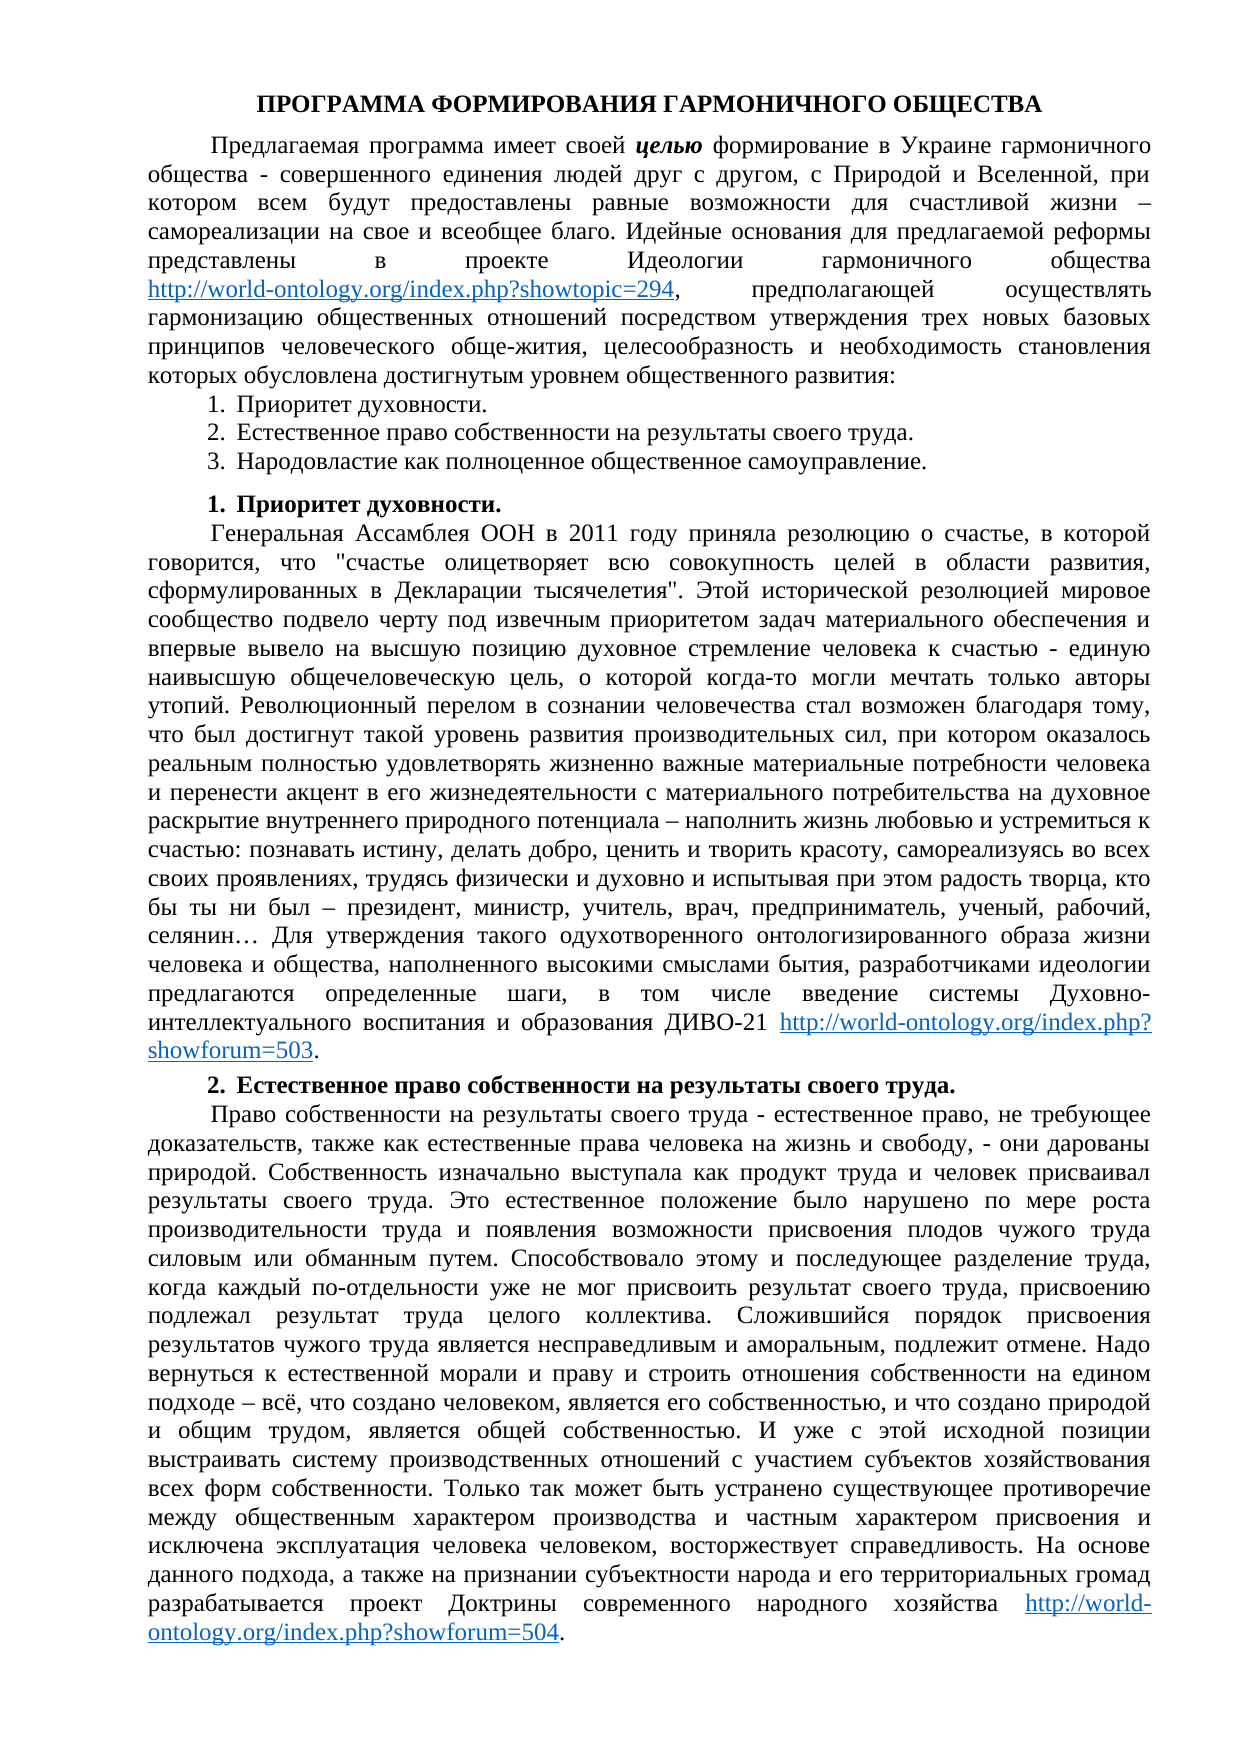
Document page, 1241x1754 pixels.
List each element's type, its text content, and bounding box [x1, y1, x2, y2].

text программа формирования гармоничного общества [148, 89, 1152, 117]
text Генеральная Ассамблея ООН в 2011 году приняла резолюцию о счастье, в которой говорится, что "счастье олицетворяет всю совокупность целей в области развития, сформулированных в Декларации тысячелетия". Этой исторической резолюцией мировое сообщество подвело черту под извечным приоритетом задач материального обеспечения и впервые вывело на высшую позицию духовное стремление человека к счастью - единую наивысшую общечеловеческую цель, о которой когда-то могли мечтать только авторы утопий. Революционный перелом в сознании человечества стал возможен благодаря тому, что был достигнут такой уровень развития производительных сил, при котором оказалось реальным полностью удовлетворять жизненно важные материальные потребности человека и перенести акцент в его жизнедеятельности с материального потребительства на духовное раскрытие внутреннего природного потенциала – наполнить жизнь любовью и устремиться к счастью: познавать истину, делать добро, ценить и творить красоту, самореализуясь во всех своих проявлениях, трудясь физически и духовно и испытывая при этом радость творца, кто бы ты ни был – президент, министр, учитель, врач, предприниматель, ученый, рабочий, селянин… Для утверждения такого одухотворенного онтологизированного образа жизни человека и общества, наполненного высокими смыслами бытия, разработчиками идеологии предлагаются определенные шаги, в том числе введение системы Духовно-интеллектуального воспитания и образования ДИВО-21 http://world-ontology.org/index.php?showforum=503. [148, 518, 1152, 1064]
list Приоритет духовности. [148, 489, 1152, 518]
list Народовластие как полноценное общественное самоуправление. [148, 446, 1152, 475]
text Предлагаемая программа имеет своей целью формирование в Украине гармоничного общества - совершенного единения людей друг с другом, с Природой и Вселенной, при котором всем будут предоставлены равные возможности для счастливой жизни – самореализации на свое и всеобщее благо. Идейные основания для предлагаемой реформы представлены в проекте Идеологии гармоничного общества http://world-ontology.org/index.php?showtopic=294, предполагающей осуществлять гармонизацию общественных отношений посредством утверждения трех новых базовых принципов человеческого обще-жития, целесообразность и необходимость становления которых обусловлена достигнутым уровнем общественного развития: [148, 130, 1152, 389]
list Естественное право собственности на результаты своего труда. [148, 1071, 1152, 1099]
list Приоритет духовности. [148, 389, 1152, 417]
text Право собственности на результаты своего труда - естественное право, не требующее доказательств, также как естественные права человека на жизнь и свободу, - они дарованы природой. Собственность изначально выступала как продукт труда и человек присваивал результаты своего труда. Это естественное положение было нарушено по мере роста производительности труда и появления возможности присвоения плодов чужого труда силовым или обманным путем. Способствовало этому и последующее разделение труда, когда каждый по-отдельности уже не мог присвоить результат своего труда, присвоению подлежал результат труда целого коллектива. Сложившийся порядок присвоения результатов чужого труда является несправедливым и аморальным, подлежит отмене. Надо вернуться к естественной морали и праву и строить отношения собственности на едином подходе – всё, что создано человеком, является его собственностью, и что создано природой и общим трудом, является общей собственностью. И уже с этой исходной позиции выстраивать систему производственных отношений с участием субъектов хозяйствования всех форм собственности. Только так может быть устранено существующее противоречие между общественным характером производства и частным характером присвоения и исключена эксплуатация человека человеком, восторжествует справедливость. На основе данного подхода, а также на признании субъектности народа и его территориальных громад разрабатывается проект Доктрины современного народного хозяйства http://world-ontology.org/index.php?showforum=504. [148, 1099, 1152, 1646]
list Естественное право собственности на результаты своего труда. [148, 417, 1152, 446]
